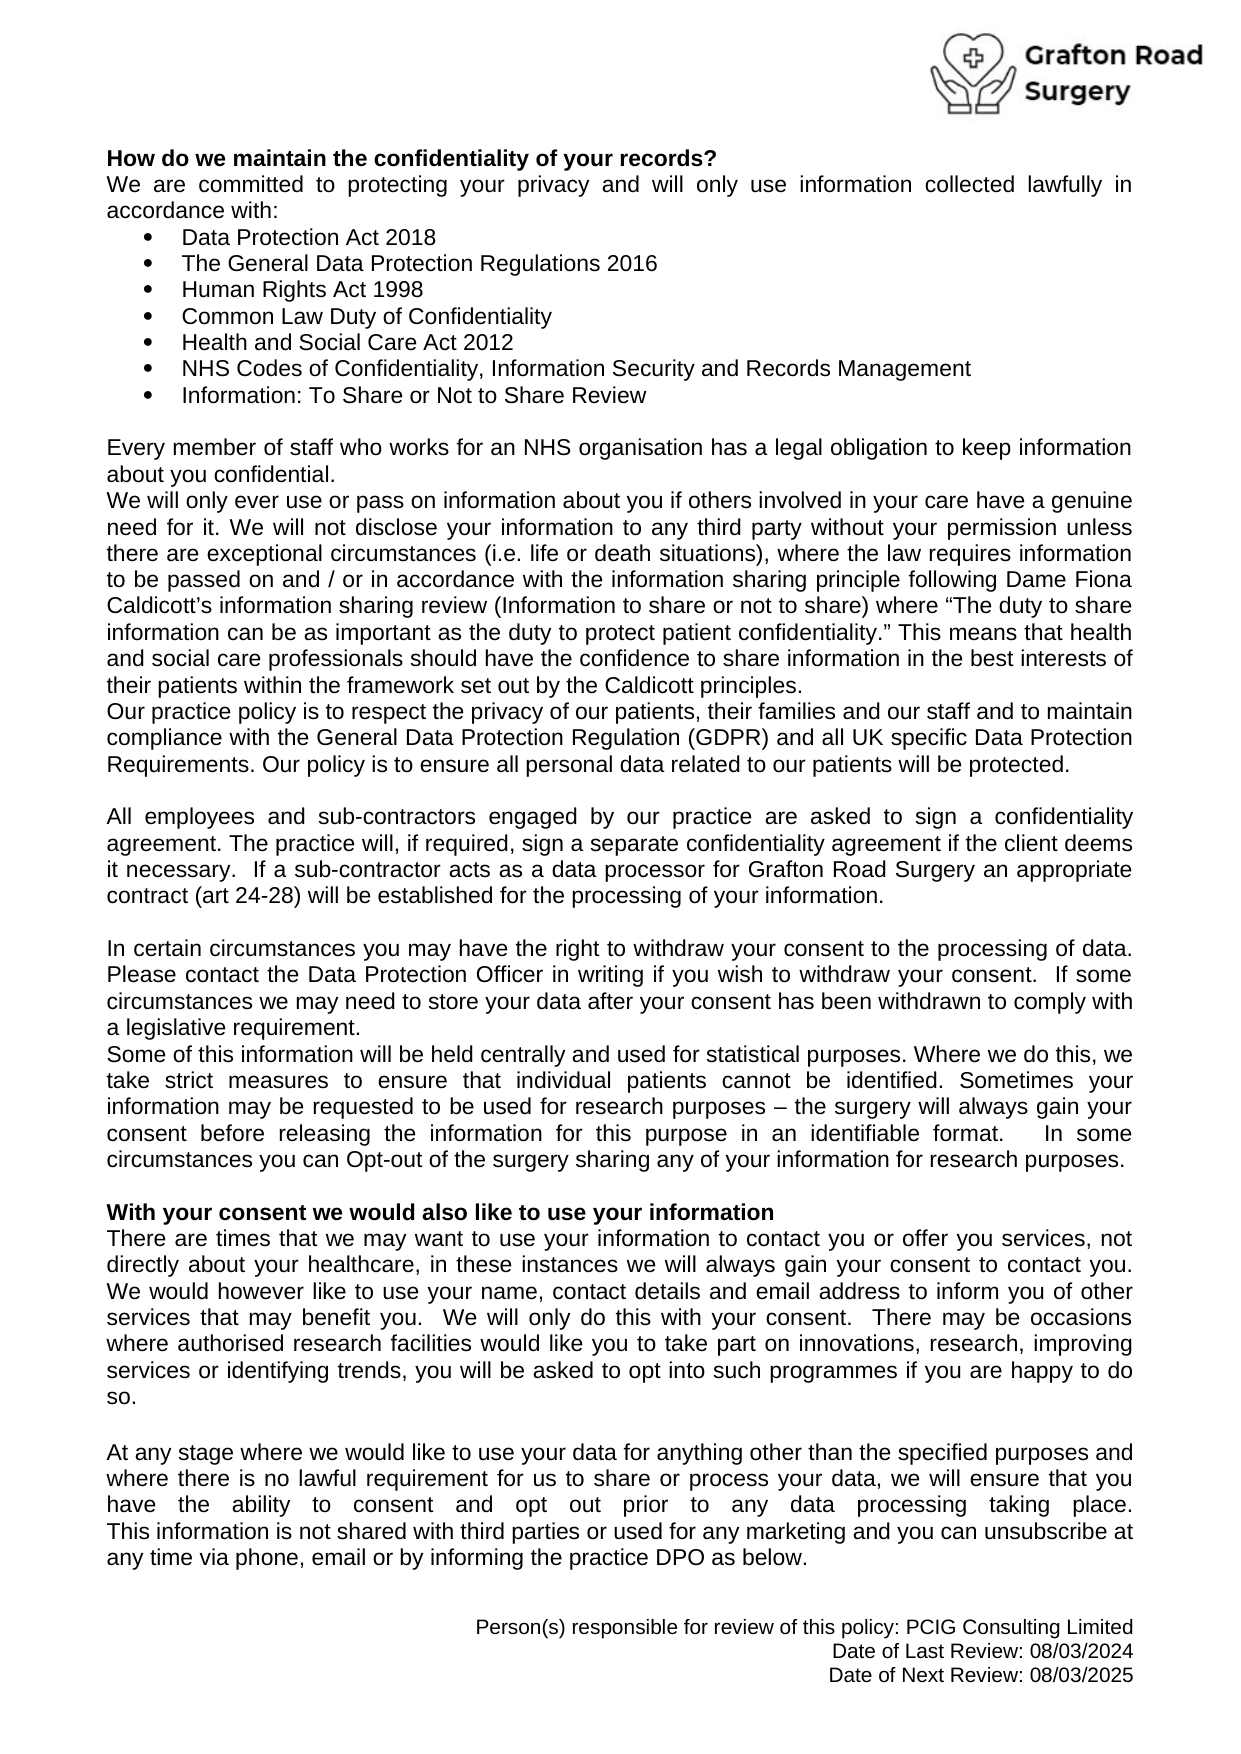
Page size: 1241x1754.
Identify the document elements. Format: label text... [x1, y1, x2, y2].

list Common Law Duty of Confidentiality [144, 303, 1134, 329]
text Our practice policy is to respect the privacy of our patients, their families and our staff and to maintain compliance with the General Data Protection Regulation (GDPR) and all UK specific Data Protection Requirements. Our policy is to ensure all personal data related to our patients will be protected. [106, 698, 1134, 777]
list Information: To Share or Not to Share Review [144, 382, 1134, 408]
text All employees and sub-contractors engaged by our practice are asked to sign a confidentiality agreement. The practice will, if required, sign a separate confidentiality agreement if the client deems it necessary. If a sub-contractor acts as a data processor for Grafton Road Surgery an appropriate contract (art 24-28) will be established for the processing of your information. [106, 803, 1134, 909]
text How do we maintain the confidentiality of your records? [106, 144, 1134, 171]
text In certain circumstances you may have the right to withdraw your consent to the processing of data. Please contact the Data Protection Officer in writing if you wish to withdraw your consent. If some circumstances we may need to store your data after your consent has been withdrawn to comply with a legislative requirement. [106, 935, 1134, 1041]
list Human Rights Act 1998 [144, 276, 1134, 303]
list The General Data Protection Regulations 2016 [144, 250, 1134, 276]
text We will only ever use or pass on information about you if others involved in your care have a genuine need for it. We will not disclose your information to any third party without your permission unless there are exceptional circumstances (i.e. life or death situations), where the law requires information to be passed on and / or in accordance with the information sharing principle following Dame Fiona Caldicott’s information sharing review (Information to share or not to share) where “The duty to share information can be as important as the duty to protect patient confidentiality.” This means that health and social care professionals should have the confidence to share information in the best interests of their patients within the framework set out by the Caldicott principles. [106, 487, 1134, 698]
list Data Protection Act 2018 [144, 223, 1134, 250]
picture [920, 15, 1219, 125]
list NHS Codes of Confidentiality, Information Security and Records Management [144, 355, 1134, 382]
text Some of this information will be held centrally and used for statistical purposes. Where we do this, we take strict measures to ensure that individual patients cannot be identified. Sometimes your information may be requested to be used for research purposes – the surgery will always gain your consent before releasing the information for this purpose in an identifiable format. In some circumstances you can Opt-out of the surgery sharing any of your information for research purposes. [106, 1041, 1134, 1172]
list Health and Social Care Act 2012 [144, 329, 1134, 355]
text At any stage where we would like to use your data for anything other than the specified purposes and where there is no lawful requirement for us to share or process your data, we will ensure that you have the ability to consent and opt out prior to any data processing taking place. This information is not shared with third parties or used for any marketing and you can unsubscribe at any time via phone, email or by informing the practice DPO as below. [106, 1439, 1134, 1570]
text We are committed to protecting your privacy and will only use information collected lawfully in accordance with: [106, 171, 1134, 223]
text With your consent we would also like to use your information [106, 1199, 1134, 1225]
text Every member of staff who works for an NHS organisation has a legal obligation to keep information about you confidential. [106, 434, 1134, 487]
text There are times that we may want to use your information to contact you or offer you services, not directly about your healthcare, in these instances we will always gain your consent to contact you. We would however like to use your name, contact details and email address to inform you of other services that may benefit you. We will only do this with your consent. There may be occasions where authorised research facilities would like you to take part on innovations, research, improving services or identifying trends, you will be asked to opt into such programmes if you are happy to do so. [106, 1225, 1134, 1409]
